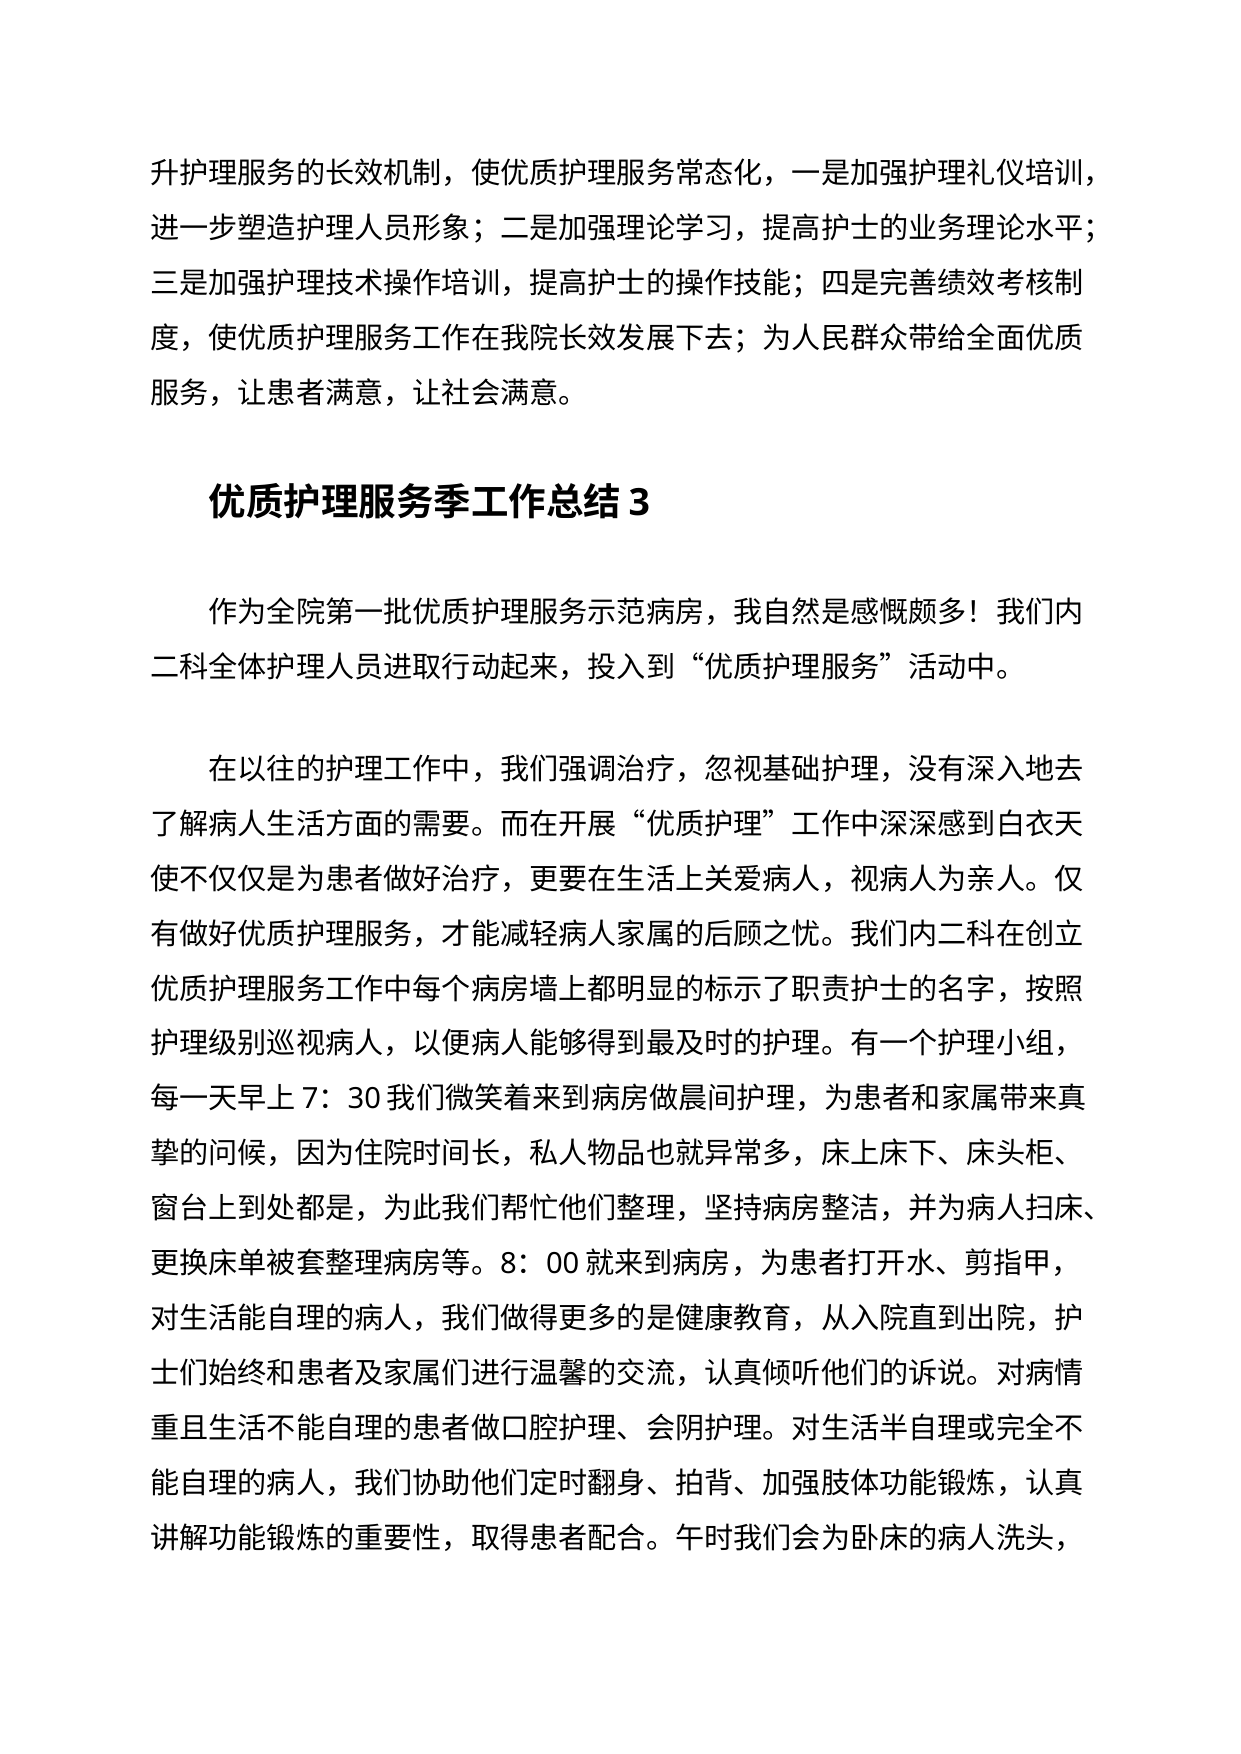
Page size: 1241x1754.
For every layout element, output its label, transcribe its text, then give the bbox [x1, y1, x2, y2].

text 优质护理服务季工作总结3 [150, 471, 1090, 526]
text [150, 150, 1090, 412]
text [150, 746, 1090, 1557]
text 作为全院第一批优质护理服务示范病房，我自然是感慨颇多！我们内二科全体护理人员进取行动起来，投入到“优质护理服务”活动中。 [150, 589, 1090, 686]
